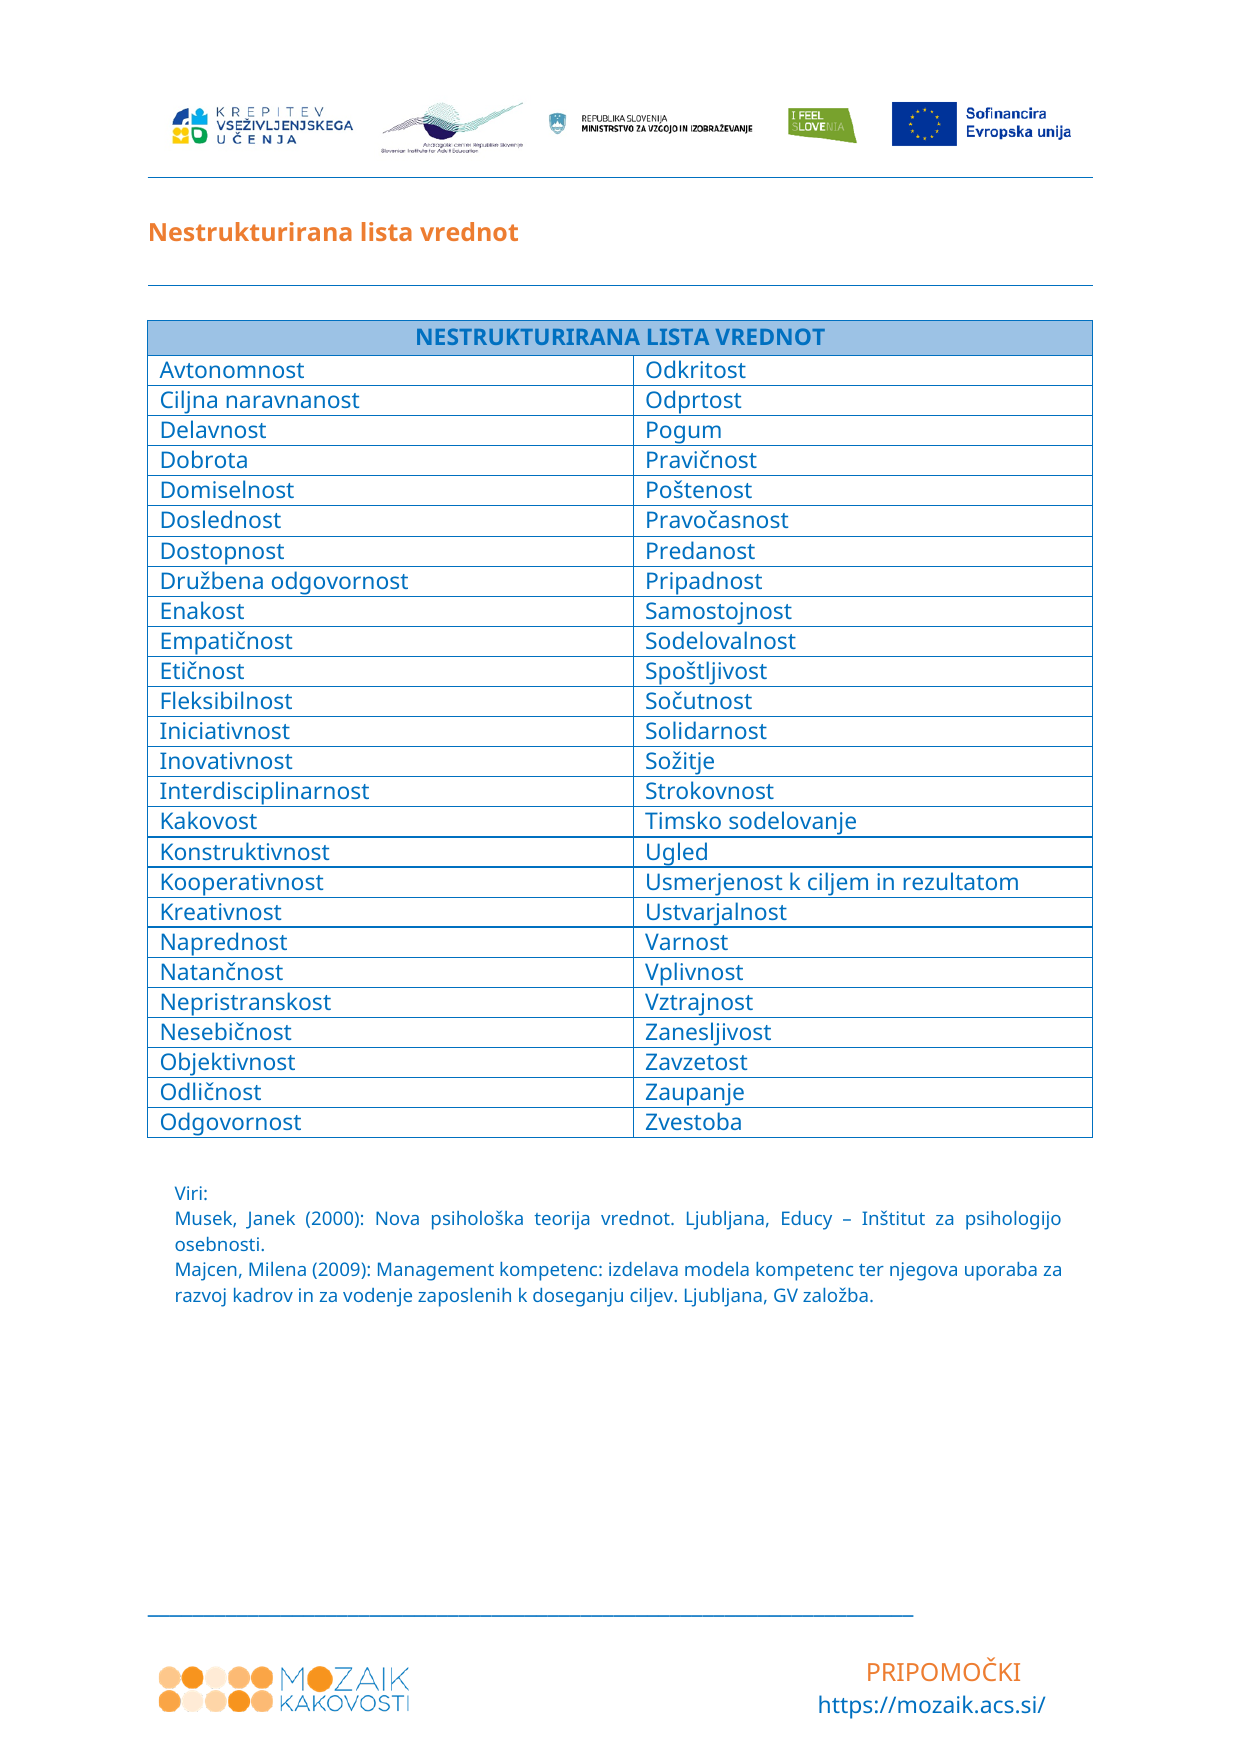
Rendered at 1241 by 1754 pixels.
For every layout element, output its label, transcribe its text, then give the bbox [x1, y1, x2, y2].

table_cell Dobrota [148, 446, 633, 475]
table_cell Ciljna naravnanost [148, 386, 633, 415]
table_cell Usmerjenost k ciljem in rezultatom [634, 868, 1092, 897]
table_cell Domiselnost [148, 476, 633, 505]
table_cell Vplivnost [634, 958, 1092, 987]
table_cell Delavnost [148, 416, 633, 445]
table_cell Kooperativnost [148, 868, 633, 897]
table_cell Pripadnost [634, 567, 1092, 596]
table_cell Avtonomnost [148, 356, 633, 385]
table_cell Sodelovalnost [634, 627, 1092, 656]
table_cell Empatičnost [148, 627, 633, 656]
table_cell Strokovnost [634, 777, 1092, 806]
text Viri: [174, 1180, 1093, 1205]
picture [147, 73, 1093, 176]
table_cell Odgovornost [148, 1108, 633, 1137]
text Majcen, Milena (2009): Management kompetenc: izdelava modela kompetenc ter njegova uporaba za razvoj kadrov in za vodenje zaposlenih k doseganju ciljev. Ljubljana, GV založba. [174, 1256, 1063, 1307]
table_cell Sožitje [634, 747, 1092, 776]
table_cell Odkritost [634, 356, 1092, 385]
table_cell Interdisciplinarnost [148, 777, 633, 806]
table_cell Poštenost [634, 476, 1092, 505]
table_cell Iniciativnost [148, 717, 633, 746]
table_cell Samostojnost [634, 597, 1092, 626]
table_cell Predanost [634, 537, 1092, 566]
table_cell Solidarnost [634, 717, 1092, 746]
table_cell Konstruktivnost [148, 838, 633, 866]
table_cell Kakovost [148, 807, 633, 836]
table_cell Pogum [634, 416, 1092, 445]
table_cell Enakost [148, 597, 633, 626]
table_cell Pravičnost [634, 446, 1092, 475]
text Musek, Janek (2000): Nova psihološka teorija vrednot. Ljubljana, Educy – Inštitut za psihologijo osebnosti. [174, 1205, 1063, 1256]
table_cell Sočutnost [634, 687, 1092, 716]
table_cell Objektivnost [148, 1048, 633, 1077]
table_cell Kreativnost [148, 898, 633, 926]
table_cell Zaupanje [634, 1078, 1092, 1107]
table_cell Zvestoba [634, 1108, 1092, 1137]
text Nestrukturirana lista vrednot [148, 214, 1093, 248]
table_cell Nesebičnost [148, 1018, 633, 1047]
table_cell Zanesljivost [634, 1018, 1092, 1047]
table_cell Spoštljivost [634, 657, 1092, 686]
table_cell Družbena odgovornost [148, 567, 633, 596]
table_cell Vztrajnost [634, 988, 1092, 1017]
table_cell Timsko sodelovanje [634, 807, 1092, 836]
table_cell Nepristranskost [148, 988, 633, 1017]
table_cell Odličnost [148, 1078, 633, 1107]
table_cell Natančnost [148, 958, 633, 987]
table_cell Dostopnost [148, 537, 633, 566]
table_cell Varnost [634, 928, 1092, 957]
table_cell Doslednost [148, 506, 633, 536]
table_cell Ustvarjalnost [634, 898, 1092, 926]
table_cell Fleksibilnost [148, 687, 633, 716]
table_cell Odprtost [634, 386, 1092, 415]
table_cell Ugled [634, 838, 1092, 866]
table_cell Etičnost [148, 657, 633, 686]
table_cell Inovativnost [148, 747, 633, 776]
table_cell Zavzetost [634, 1048, 1092, 1077]
table_header NESTRUKTURIRANA LISTA VREDNOT [148, 321, 1092, 355]
table_cell Naprednost [148, 928, 633, 957]
picture [158, 1666, 409, 1712]
table_cell Pravočasnost [634, 506, 1092, 536]
